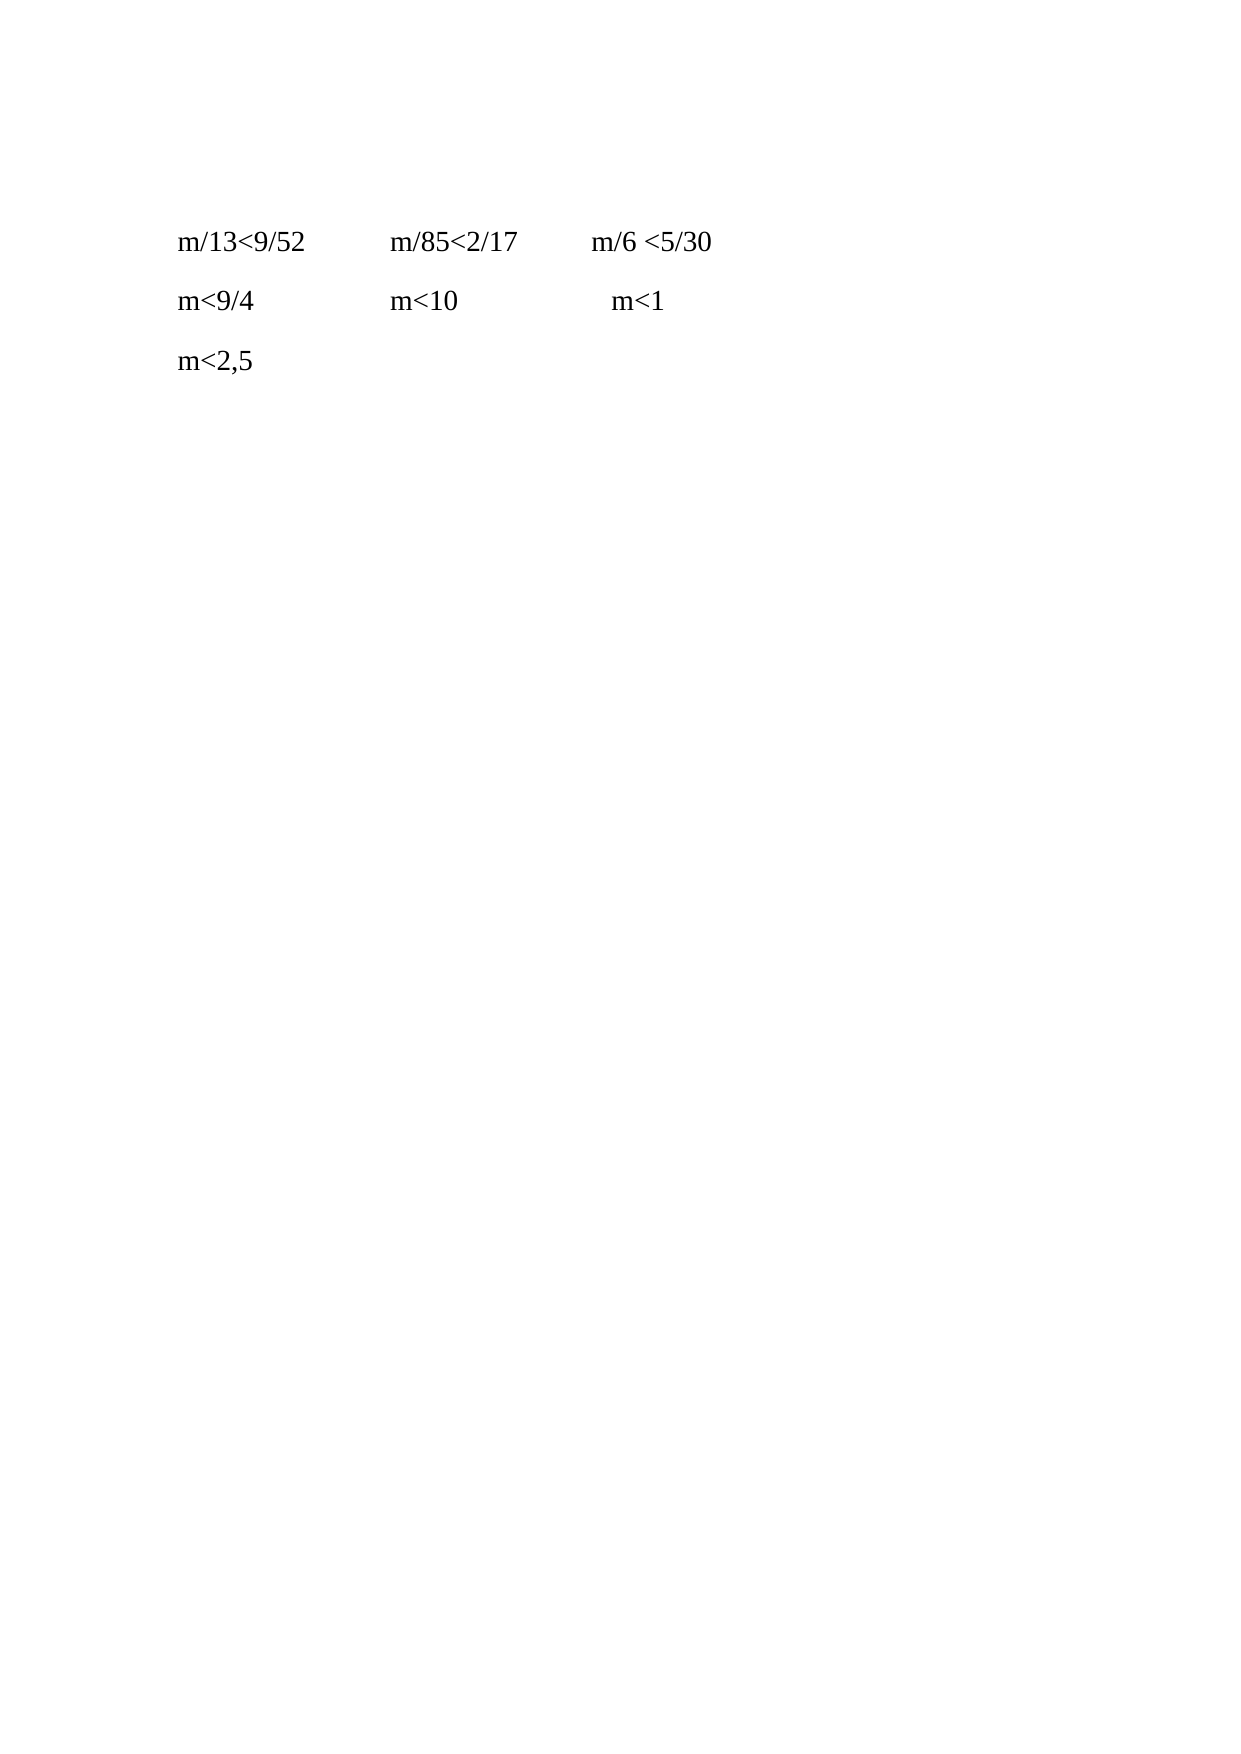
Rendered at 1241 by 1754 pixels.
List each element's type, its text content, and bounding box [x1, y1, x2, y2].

text m<9/4 m<10 m<1 [177, 283, 1152, 317]
text m/13<9/52 m/85<2/17 m/6 <5/30 [177, 224, 1152, 258]
text m<2,5 [177, 343, 1152, 376]
